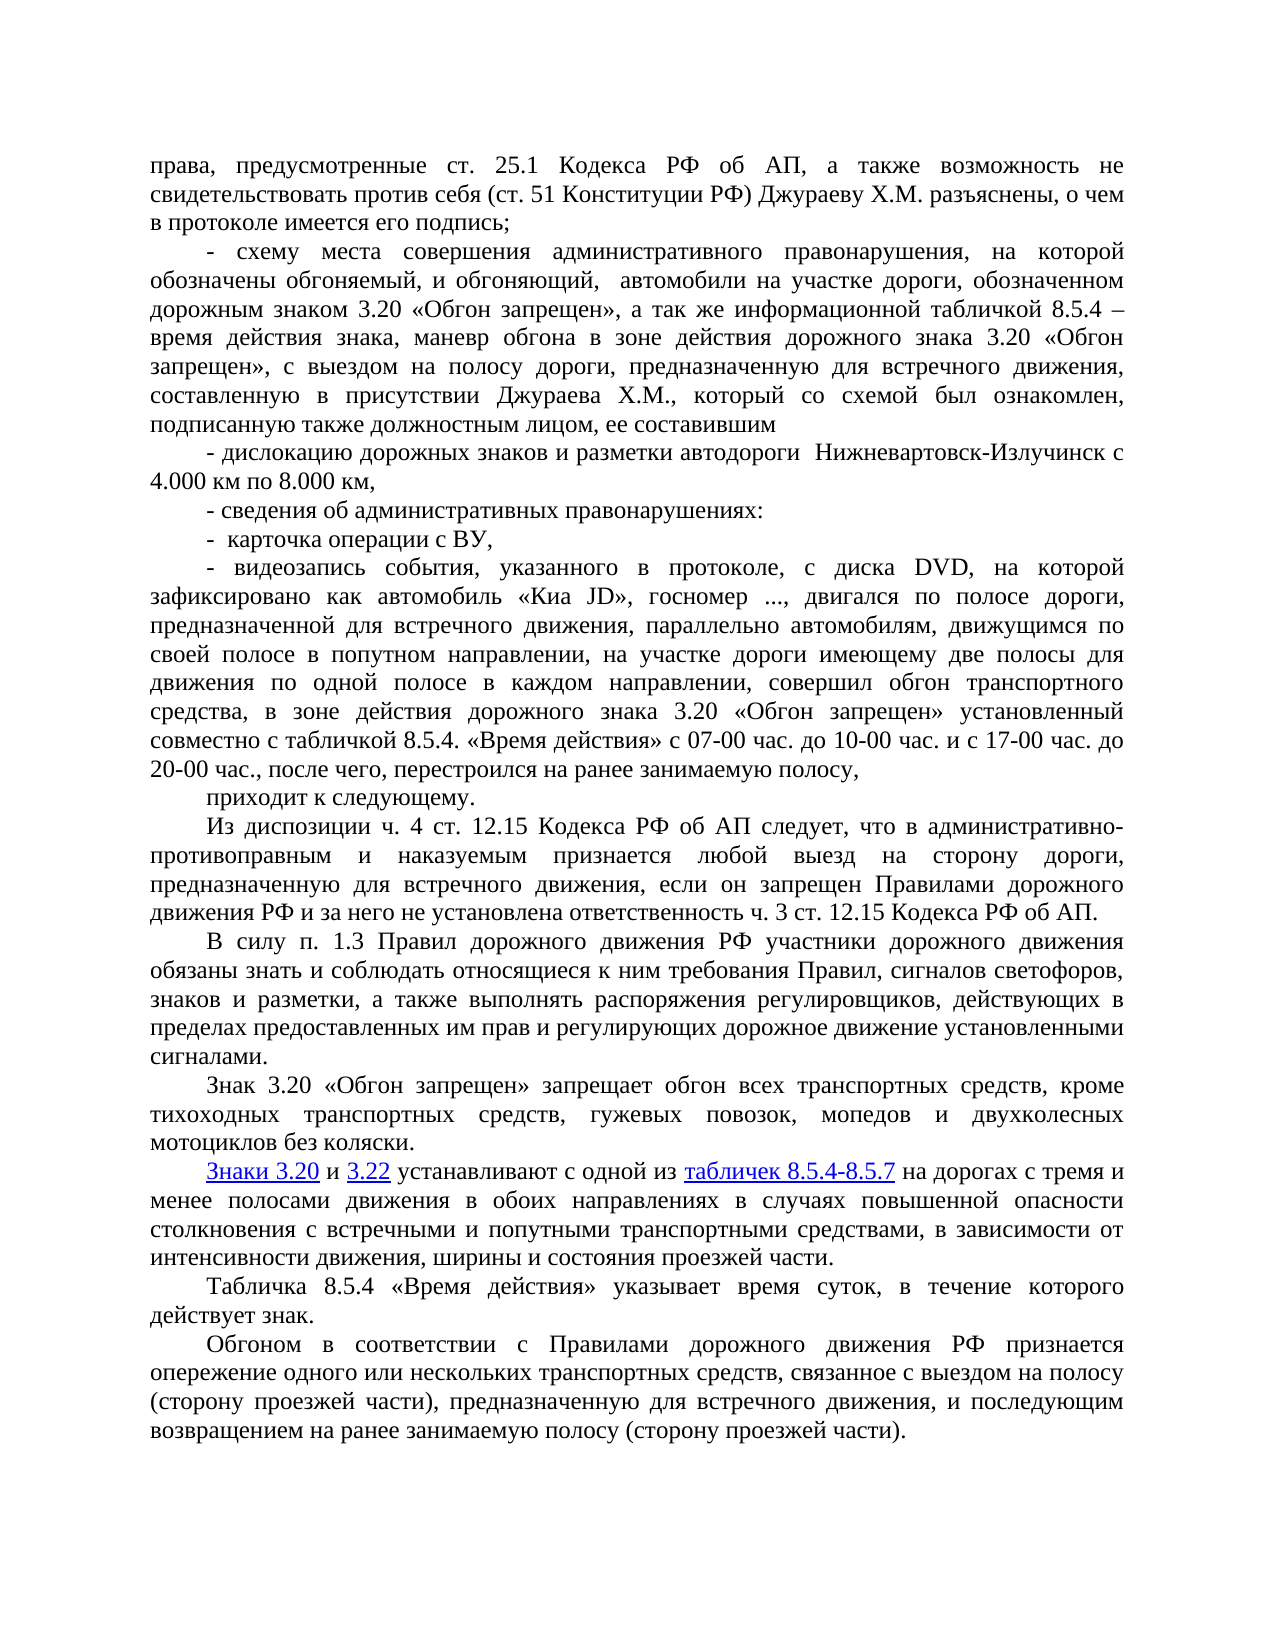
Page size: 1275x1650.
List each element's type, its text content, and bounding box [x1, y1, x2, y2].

text Табличка 8.5.4 «Время действия» указывает время суток, в течение которого действует знак. [150, 1271, 1125, 1329]
text В силу п. 1.3 Правил дорожного движения РФ участники дорожного движения обязаны знать и соблюдать относящиеся к ним требования Правил, сигналов светофоров, знаков и разметки, а также выполнять распоряжения регулировщиков, действующих в пределах предоставленных им прав и регулирующих дорожное движение установленными сигналами. [150, 926, 1125, 1070]
text - дислокацию дорожных знаков и разметки автодороги Нижневартовск-Излучинск с 4.000 км по 8.000 км, [150, 437, 1125, 495]
text - схему места совершения административного правонарушения, на которой обозначены обгоняемый, и обгоняющий, автомобили на участке дороги, обозначенном дорожным знаком 3.20 «Обгон запрещен», а так же информационной табличкой 8.5.4 – время действия знака, маневр обгона в зоне действия дорожного знака 3.20 «Обгон запрещен», с выездом на полосу дороги, предназначенную для встречного движения, составленную в присутствии Джураева Х.М., который со схемой был ознакомлен, подписанную также должностным лицом, ее составившим [150, 236, 1125, 437]
text Из диспозиции ч. 4 ст. 12.15 Кодекса РФ об АП следует, что в административно-противоправным и наказуемым признается любой выезд на сторону дороги, предназначенную для встречного движения, если он запрещен Правилами дорожного движения РФ и за него не установлена ответственность ч. 3 ст. 12.15 Кодекса РФ об АП. [150, 811, 1125, 926]
text - видеозапись события, указанного в протоколе, с диска DVD, на которой зафиксировано как автомобиль «Киа JD», госномер ..., двигался по полосе дороги, предназначенной для встречного движения, параллельно автомобилям, движущимся по своей полосе в попутном направлении, на участке дороги имеющему две полосы для движения по одной полосе в каждом направлении, совершил обгон транспортного средства, в зоне действия дорожного знака 3.20 «Обгон запрещен» установленный совместно с табличкой 8.5.4. «Время действия» с 07-00 час. до 10-00 час. и с 17-00 час. до 20-00 час., после чего, перестроился на ранее занимаемую полосу, [150, 552, 1125, 782]
text Знак 3.20 «Обгон запрещен» запрещает обгон всех транспортных средств, кроме тихоходных транспортных средств, гужевых повозок, мопедов и двухколесных мотоциклов без коляски. [150, 1070, 1125, 1156]
text - карточка операции с ВУ, [150, 524, 1125, 552]
text - сведения об административных правонарушениях: [150, 495, 1125, 524]
text Обгоном в соответствии с Правилами дорожного движения РФ признается опережение одного или нескольких транспортных средств, связанное с выездом на полосу (сторону проезжей части), предназначенную для встречного движения, и последующим возвращением на ранее занимаемую полосу (сторону проезжей части). [150, 1329, 1125, 1444]
text Знаки 3.20 и 3.22 устанавливают с одной из табличек 8.5.4-8.5.7 на дорогах с тремя и менее полосами движения в обоих направлениях в случаях повышенной опасности столкновения с встречными и попутными транспортными средствами, в зависимости от интенсивности движения, ширины и состояния проезжей части. [150, 1156, 1125, 1271]
text приходит к следующему. [150, 782, 1125, 811]
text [150, 150, 1125, 236]
